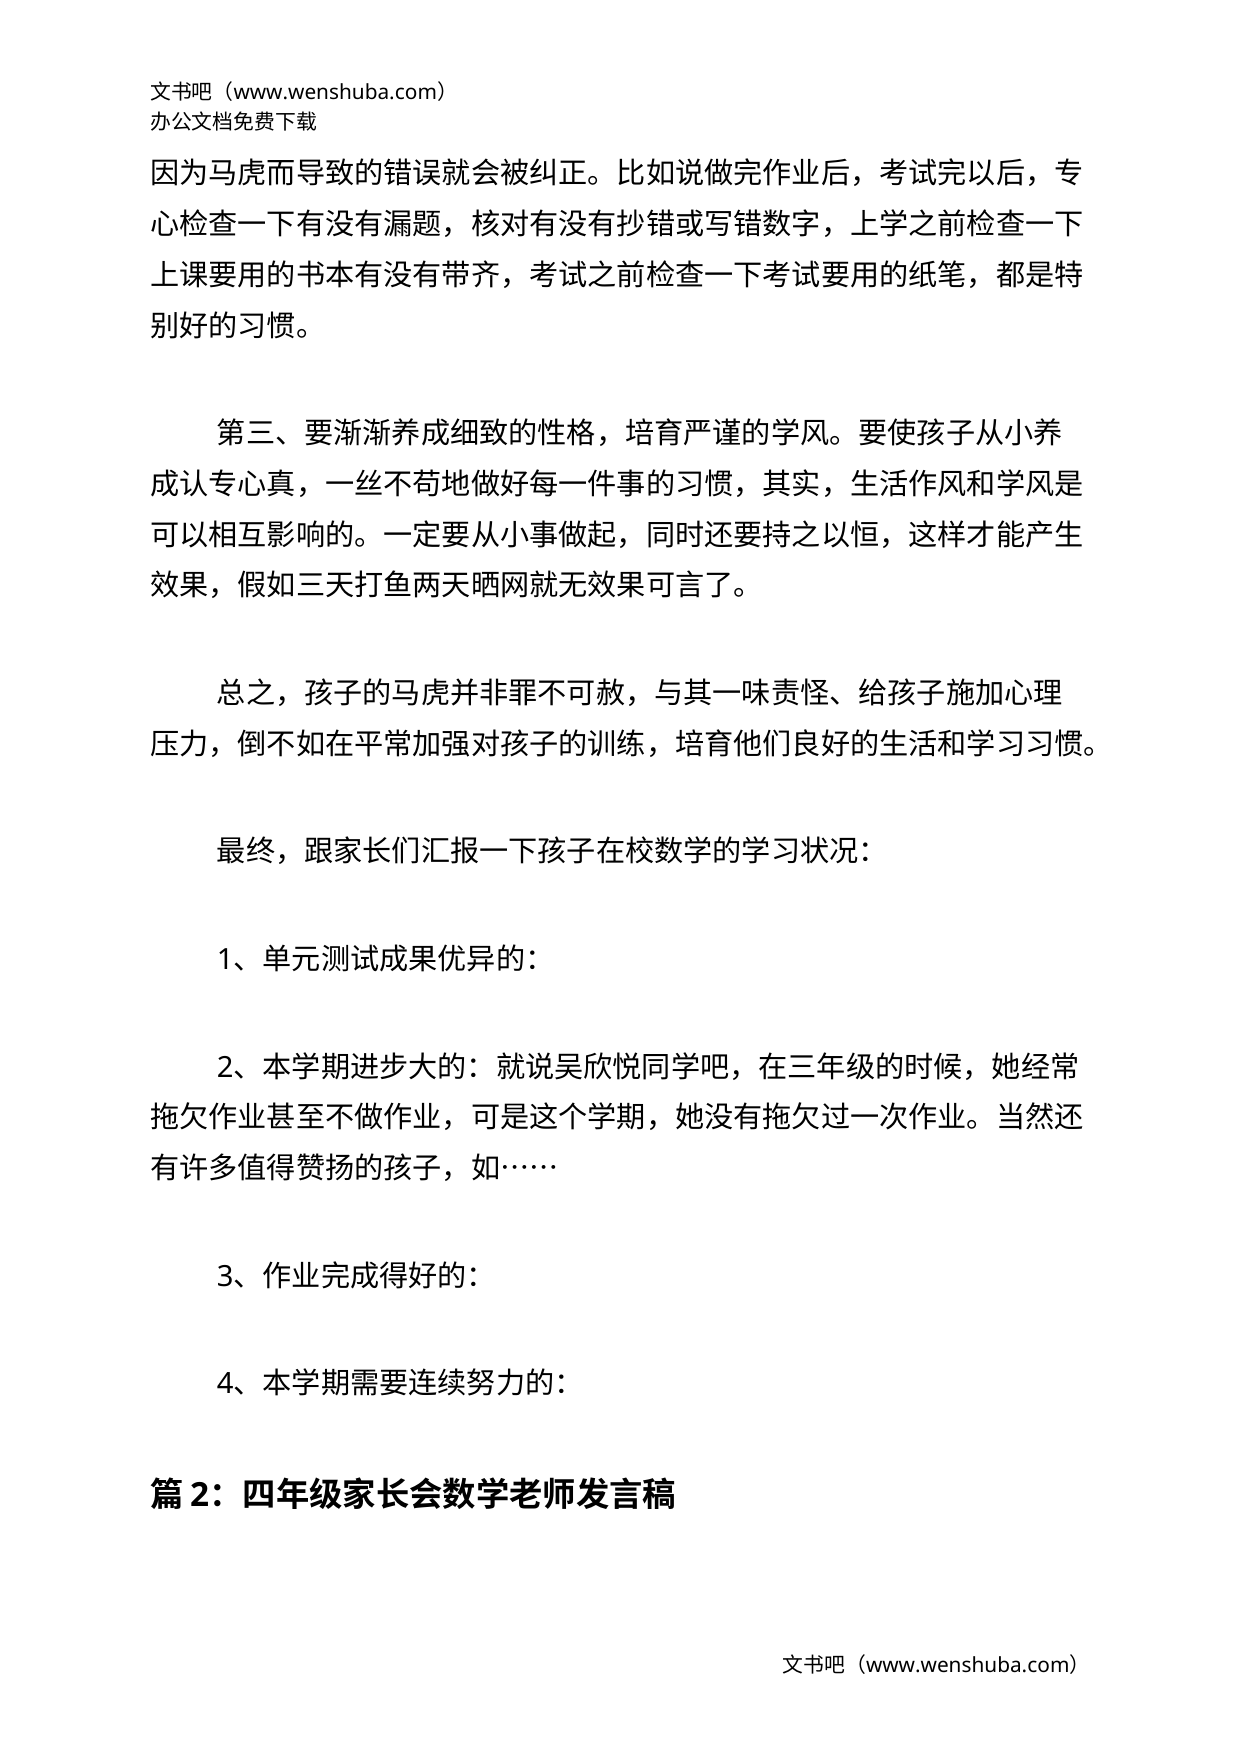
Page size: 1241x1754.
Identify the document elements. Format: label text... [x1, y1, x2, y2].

text 4、本学期需要连续努力的： [150, 1360, 1090, 1402]
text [150, 150, 1090, 344]
text 2、本学期进步大的：就说吴欣悦同学吧，在三年级的时候，她经常拖欠作业甚至不做作业，可是这个学期，她没有拖欠过一次作业。当然还有许多值得赞扬的孩子，如…… [150, 1043, 1090, 1187]
text 第三、要渐渐养成细致的性格，培育严谨的学风。要使孩子从小养成认专心真，一丝不苟地做好每一件事的习惯，其实，生活作风和学风是可以相互影响的。一定要从小事做起，同时还要持之以恒，这样才能产生效果，假如三天打鱼两天晒网就无效果可言了。 [150, 410, 1090, 604]
text 1、单元测试成果优异的： [150, 936, 1090, 978]
text 总之，孩子的马虎并非罪不可赦，与其一味责怪、给孩子施加心理压力，倒不如在平常加强对孩子的训练，培育他们良好的生活和学习习惯。 [150, 669, 1090, 763]
text 最终，跟家长们汇报一下孩子在校数学的学习状况： [150, 828, 1090, 870]
text 篇2：四年级家长会数学老师发言稿 [150, 1468, 1090, 1516]
text 3、作业完成得好的： [150, 1252, 1090, 1295]
